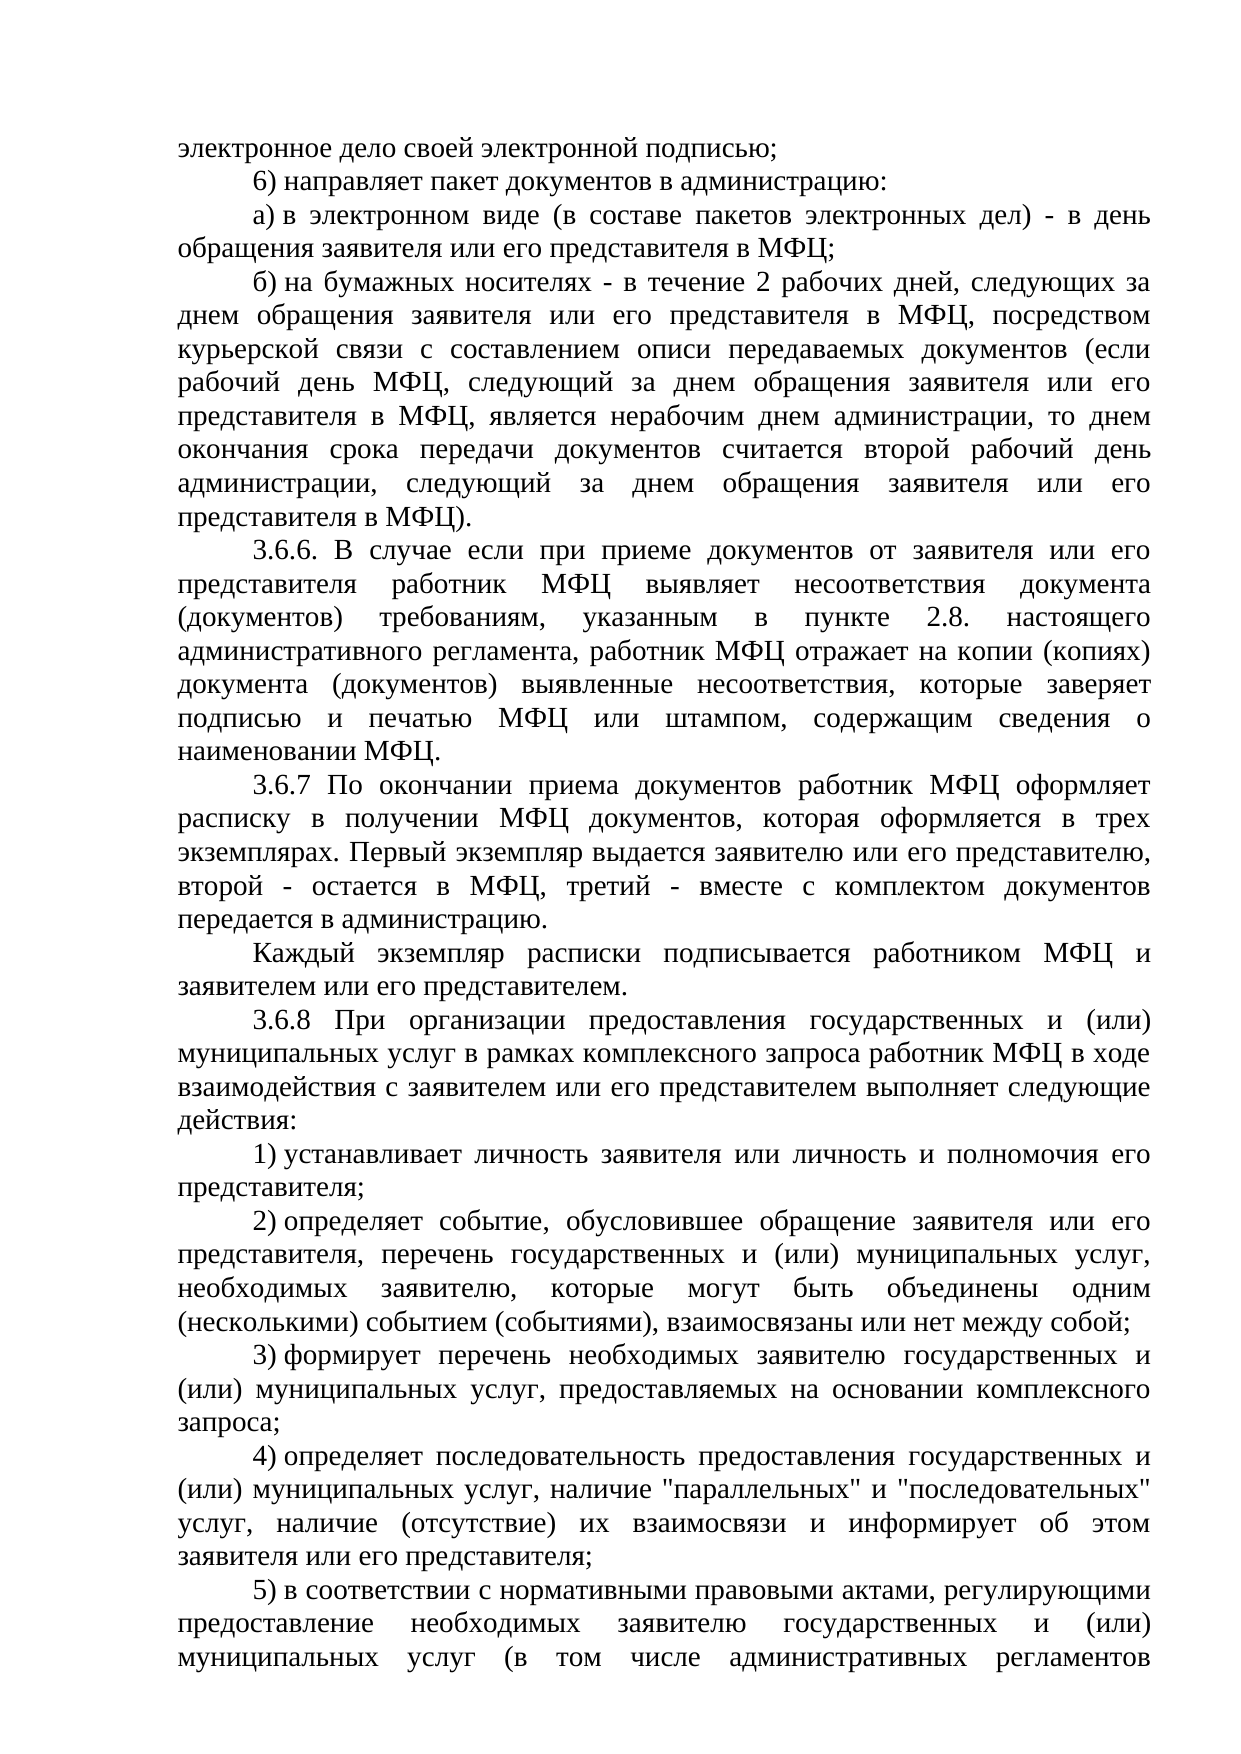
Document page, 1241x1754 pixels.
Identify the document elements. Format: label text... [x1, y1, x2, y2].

text 3.6.7 По окончании приема документов работник МФЦ оформляет расписку в получении МФЦ документов, которая оформляется в трех экземплярах. Первый экземпляр выдается заявителю или его представителю, второй - остается в МФЦ, третий - вместе с комплектом документов передается в администрацию. [177, 767, 1152, 935]
text 3.6.8 При организации предоставления государственных и (или) муниципальных услуг в рамках комплексного запроса работник МФЦ в ходе взаимодействия с заявителем или его представителем выполняет следующие действия: [177, 1002, 1152, 1136]
text 6) направляет пакет документов в администрацию: [177, 163, 1152, 197]
text а) в электронном виде (в составе пакетов электронных дел) - в день обращения заявителя или его представителя в МФЦ; [177, 197, 1152, 264]
text Каждый экземпляр расписки подписывается работником МФЦ и заявителем или его представителем. [177, 935, 1152, 1002]
text 1) устанавливает личность заявителя или личность и полномочия его представителя; [177, 1136, 1152, 1203]
text 4) определяет последовательность предоставления государственных и (или) муниципальных услуг, наличие "параллельных" и "последовательных" услуг, наличие (отсутствие) их взаимосвязи и информирует об этом заявителя или его представителя; [177, 1438, 1152, 1572]
text 2) определяет событие, обусловившее обращение заявителя или его представителя, перечень государственных и (или) муниципальных услуг, необходимых заявителю, которые могут быть объединены одним (несколькими) событием (событиями), взаимосвязаны или нет между собой; [177, 1203, 1152, 1337]
text б) на бумажных носителях - в течение 2 рабочих дней, следующих за днем обращения заявителя или его представителя в МФЦ, посредством курьерской связи с составлением описи передаваемых документов (если рабочий день МФЦ, следующий за днем обращения заявителя или его представителя в МФЦ, является нерабочим днем администрации, то днем окончания срока передачи документов считается второй рабочий день администрации, следующий за днем обращения заявителя или его представителя в МФЦ). [177, 264, 1152, 532]
text 3.6.6. В случае если при приеме документов от заявителя или его представителя работник МФЦ выявляет несоответствия документа (документов) требованиям, указанным в пункте 2.8. настоящего административного регламента, работник МФЦ отражает на копии (копиях) документа (документов) выявленные несоответствия, которые заверяет подписью и печатью МФЦ или штампом, содержащим сведения о наименовании МФЦ. [177, 532, 1152, 767]
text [177, 1572, 1152, 1673]
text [177, 130, 1152, 163]
text 3) формирует перечень необходимых заявителю государственных и (или) муниципальных услуг, предоставляемых на основании комплексного запроса; [177, 1337, 1152, 1438]
